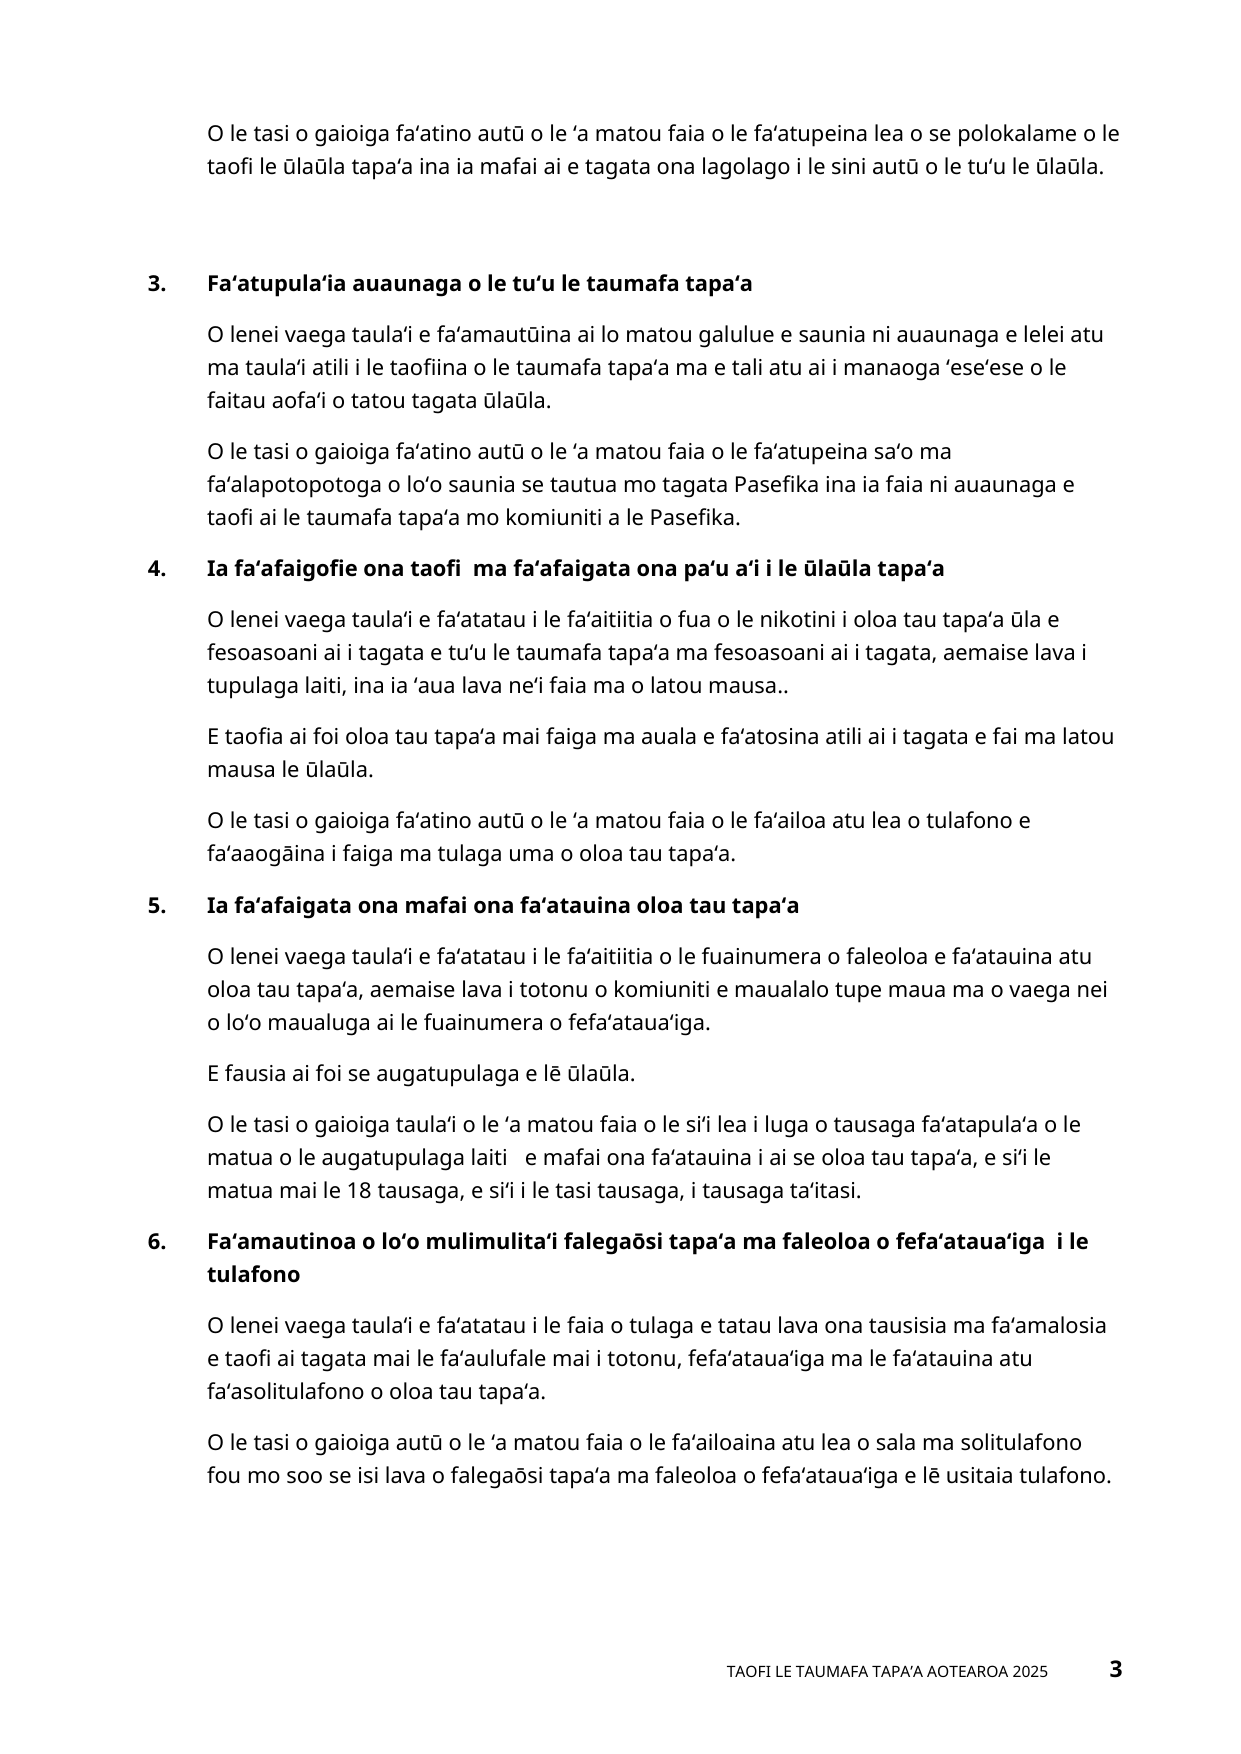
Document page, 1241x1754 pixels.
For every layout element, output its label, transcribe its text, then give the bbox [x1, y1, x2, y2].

text Fa‘atupula‘ia auaunaga o le tu‘u le taumafa tapa‘a [148, 268, 1122, 297]
list O lenei vaega taula‘i e fa‘atatau i le fa‘aitiitia o le fuainumera o faleoloa e fa‘atauina atu oloa tau tapa‘a, aemaise lava i totonu o komiuniti e maualalo tupe maua ma o vaega nei o lo‘o maualuga ai le fuainumera o fefa‘ataua‘iga. [207, 941, 1122, 1036]
text Ia fa‘afaigofie ona taofi ma fa‘afaigata ona pa‘u a‘i i le ūlaūla tapa‘a [148, 553, 1122, 583]
text Ia fa‘afaigata ona mafai ona fa‘atauina oloa tau tapa‘a [148, 889, 1122, 919]
list O le tasi o gaioiga fa‘atino autū o le ‘a matou faia o le fa‘atupeina sa‘o ma fa‘alapotopotoga o lo‘o saunia se tautua mo tagata Pasefika ina ia faia ni auaunaga e taofi ai le taumafa tapa‘a mo komiuniti a le Pasefika. [207, 436, 1122, 531]
list O le tasi o gaioiga taula‘i o le ‘a matou faia o le si‘i lea i luga o tausaga fa‘atapula‘a o le matua o le augatupulaga laiti e mafai ona fa‘atauina i ai se oloa tau tapa‘a, e si‘i le matua mai le 18 tausaga, e si‘i i le tasi tausaga, i tausaga ta‘itasi. [207, 1109, 1122, 1204]
list O le tasi o gaioiga fa‘atino autū o le ‘a matou faia o le fa‘atupeina lea o se polokalame o le taofi le ūlaūla tapa‘a ina ia mafai ai e tagata ona lagolago i le sini autū o le tu‘u le ūlaūla. [207, 118, 1122, 246]
list O lenei vaega taula‘i e fa‘amautūina ai lo matou galulue e saunia ni auaunaga e lelei atu ma taula‘i atili i le taofiina o le taumafa tapa‘a ma e tali atu ai i manaoga ‘ese‘ese o le faitau aofa‘i o tatou tagata ūlaūla. [207, 319, 1122, 414]
text Fa‘amautinoa o lo‘o mulimulita‘i falegaōsi tapa‘a ma faleoloa o fefa‘ataua‘iga i le tulafono [148, 1226, 1122, 1289]
list O lenei vaega taula‘i e fa‘atatau i le fa‘aitiitia o fua o le nikotini i oloa tau tapa‘a ūla e fesoasoani ai i tagata e tu‘u le taumafa tapa‘a ma fesoasoani ai i tagata, aemaise lava i tupulaga laiti, ina ia ‘aua lava ne‘i faia ma o latou mausa.. [207, 604, 1122, 699]
list O le tasi o gaioiga fa‘atino autū o le ‘a matou faia o le fa‘ailoa atu lea o tulafono e fa‘aaogāina i faiga ma tulaga uma o oloa tau tapa‘a. [207, 805, 1122, 868]
list E taofia ai foi oloa tau tapa‘a mai faiga ma auala e fa‘atosina atili ai i tagata e fai ma latou mausa le ūlaūla. [207, 721, 1122, 784]
list O lenei vaega taula‘i e fa‘atatau i le faia o tulaga e tatau lava ona tausisia ma fa‘amalosia e taofi ai tagata mai le fa‘aulufale mai i totonu, fefa‘ataua‘iga ma le fa‘atauina atu fa‘asolitulafono o oloa tau tapa‘a. [207, 1310, 1122, 1406]
list E fausia ai foi se augatupulaga e lē ūlaūla. [207, 1058, 1122, 1088]
list O le tasi o gaioiga autū o le ‘a matou faia o le fa‘ailoaina atu lea o sala ma solitulafono fou mo soo se isi lava o falegaōsi tapa‘a ma faleoloa o fefa‘ataua‘iga e lē usitaia tulafono. [207, 1427, 1122, 1490]
